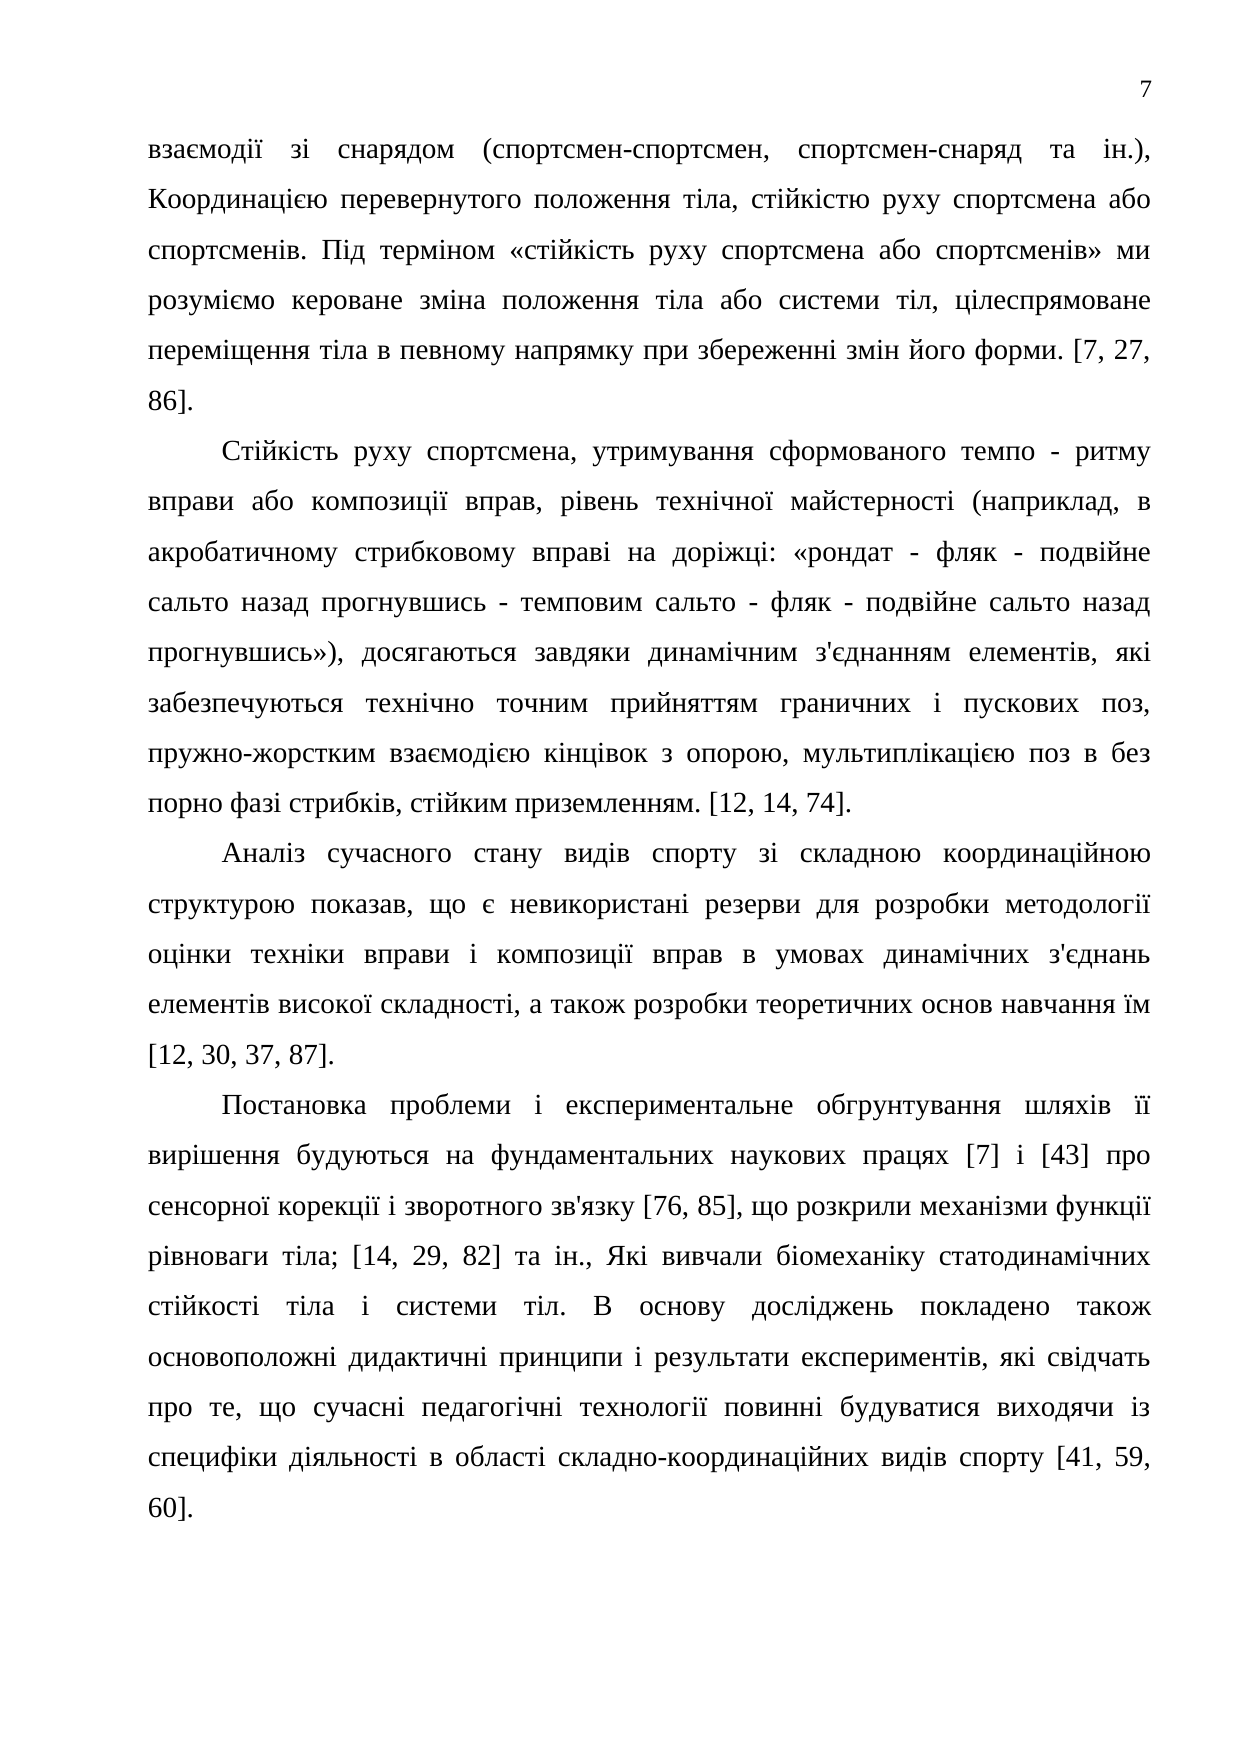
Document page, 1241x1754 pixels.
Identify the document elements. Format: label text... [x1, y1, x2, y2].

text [148, 131, 1152, 416]
text Постановка проблеми і експериментальне обгрунтування шляхів її вирішення будуються на фундаментальних наукових працях [7] і [43] про сенсорної корекції і зворотного зв'язку [76, 85], що розкрили механізми функції рівноваги тіла; [14, 29, 82] та ін., Які вивчали біомеханіку статодинамічних стійкості тіла і системи тіл. В основу досліджень покладено також основоположні дидактичні принципи і результати експериментів, які свідчать про те, що сучасні педагогічні технології повинні будуватися виходячи із специфіки діяльності в області складно-координаційних видів спорту [41, 59, 60]. [148, 1087, 1152, 1523]
text Стійкість руху спортсмена, утримування сформованого темпо - ритму вправи або композиції вправ, рівень технічної майстерності (наприклад, в акробатичному стрибковому вправі на доріжці: «рондат - фляк - подвійне сальто назад прогнувшись - темповим сальто - фляк - подвійне сальто назад прогнувшись»), досягаються завдяки динамічним з'єднанням елементів, які забезпечуються технічно точним прийняттям граничних і пускових поз, пружно-жорстким взаємодією кінцівок з опорою, мультиплікацією поз в без порно фазі стрибків, стійким приземленням. [12, 14, 74]. [148, 433, 1152, 819]
text Аналіз сучасного стану видів спорту зі складною координаційною структурою показав, що є невикористані резерви для розробки методології оцінки техніки вправи і композиції вправ в умовах динамічних з'єднань елементів високої складності, а також розробки теоретичних основ навчання їм [12, 30, 37, 87]. [148, 836, 1152, 1070]
